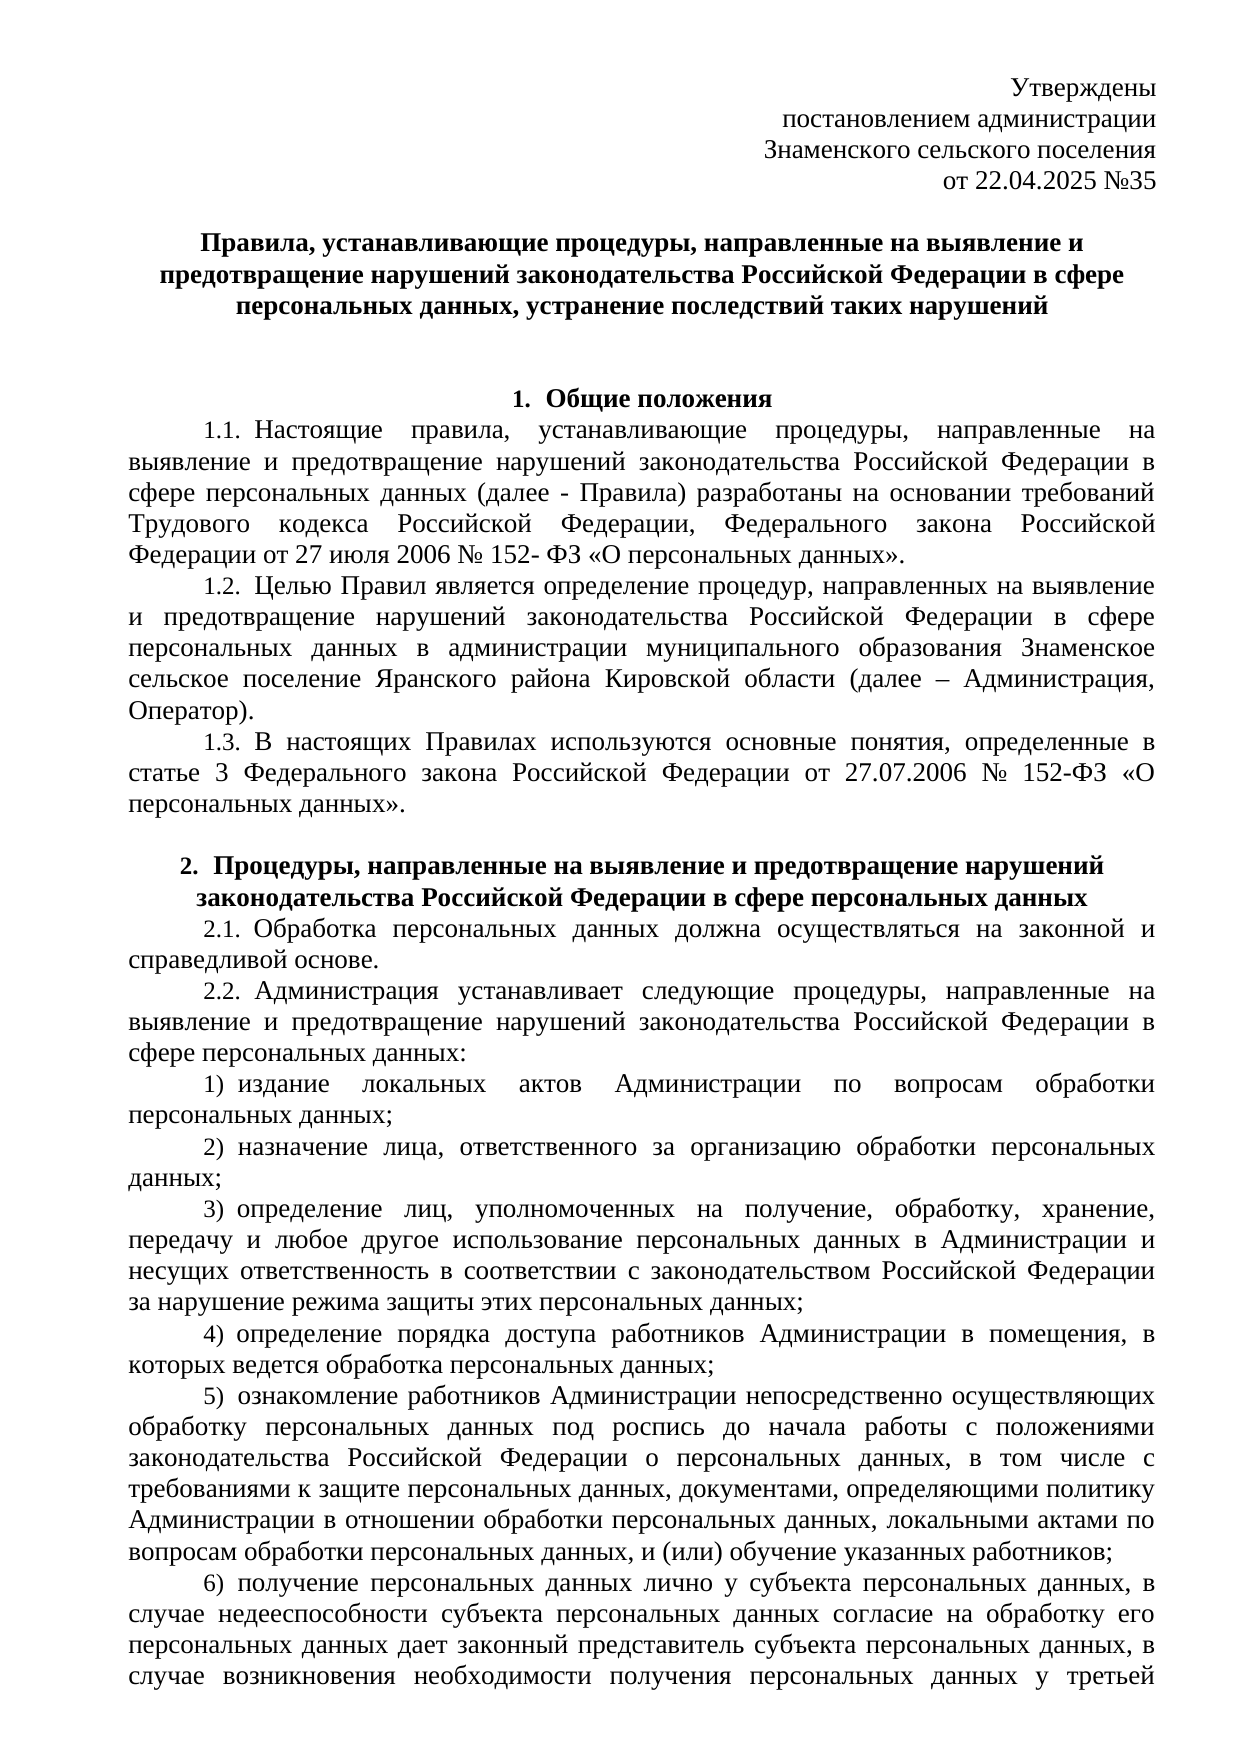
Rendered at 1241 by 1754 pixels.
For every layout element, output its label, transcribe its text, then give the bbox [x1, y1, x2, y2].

text Утверждены [128, 71, 1156, 102]
text Знаменского сельского поселения [128, 133, 1156, 164]
list определение порядка доступа работников Администрации в помещения, в которых ведется обработка персональных данных; [128, 1317, 1156, 1379]
list Обработка персональных данных должна осуществляться на законной и справедливой основе. [128, 912, 1156, 974]
list Процедуры, направленные на выявление и предотвращение нарушений законодательства Российской Федерации в сфере персональных данных [128, 849, 1156, 912]
list ознакомление работников Администрации непосредственно осуществляющих обработку персональных данных под роспись до начала работы с положениями законодательства Российской Федерации о персональных данных, в том числе с требованиями к защите персональных данных, документами, определяющими политику Администрации в отношении обработки персональных данных, локальными актами по вопросам обработки персональных данных, и (или) обучение указанных работников; [128, 1379, 1156, 1566]
list определение лиц, уполномоченных на получение, обработку, хранение, передачу и любое другое использование персональных данных в Администрации и несущих ответственность в соответствии с законодательством Российской Федерации за нарушение режима защиты этих персональных данных; [128, 1192, 1156, 1317]
list Целью Правил является определение процедур, направленных на выявление и предотвращение нарушений законодательства Российской Федерации в сфере персональных данных в администрации муниципального образования Знаменское сельское поселение Яранского района Кировской области (далее – Администрация, Оператор). [128, 569, 1156, 725]
list Общие положения [128, 382, 1156, 413]
list назначение лица, ответственного за организацию обработки персональных данных; [128, 1130, 1156, 1192]
list Настоящие правила, устанавливающие процедуры, направленные на выявление и предотвращение нарушений законодательства Российской Федерации в сфере персональных данных (далее - Правила) разработаны на основании требований Трудового кодекса Российской Федерации, Федерального закона Российской Федерации от 27 июля 2006 № 152- ФЗ «О персональных данных». [128, 413, 1156, 569]
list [128, 1566, 1156, 1690]
list издание локальных актов Администрации по вопросам обработки персональных данных; [128, 1067, 1156, 1130]
text постановлением администрации [128, 102, 1156, 133]
list Администрация устанавливает следующие процедуры, направленные на выявление и предотвращение нарушений законодательства Российской Федерации в сфере персональных данных: [128, 974, 1156, 1067]
text от 22.04.2025 №35 [128, 164, 1156, 195]
list В настоящих Правилах используются основные понятия, определенные в статье 3 Федерального закона Российской Федерации от 27.07.2006 № 152-ФЗ «О персональных данных». [128, 725, 1156, 818]
text Правила, устанавливающие процедуры, направленные на выявление и предотвращение нарушений законодательства Российской Федерации в сфере персональных данных, устранение последствий таких нарушений [128, 227, 1156, 320]
